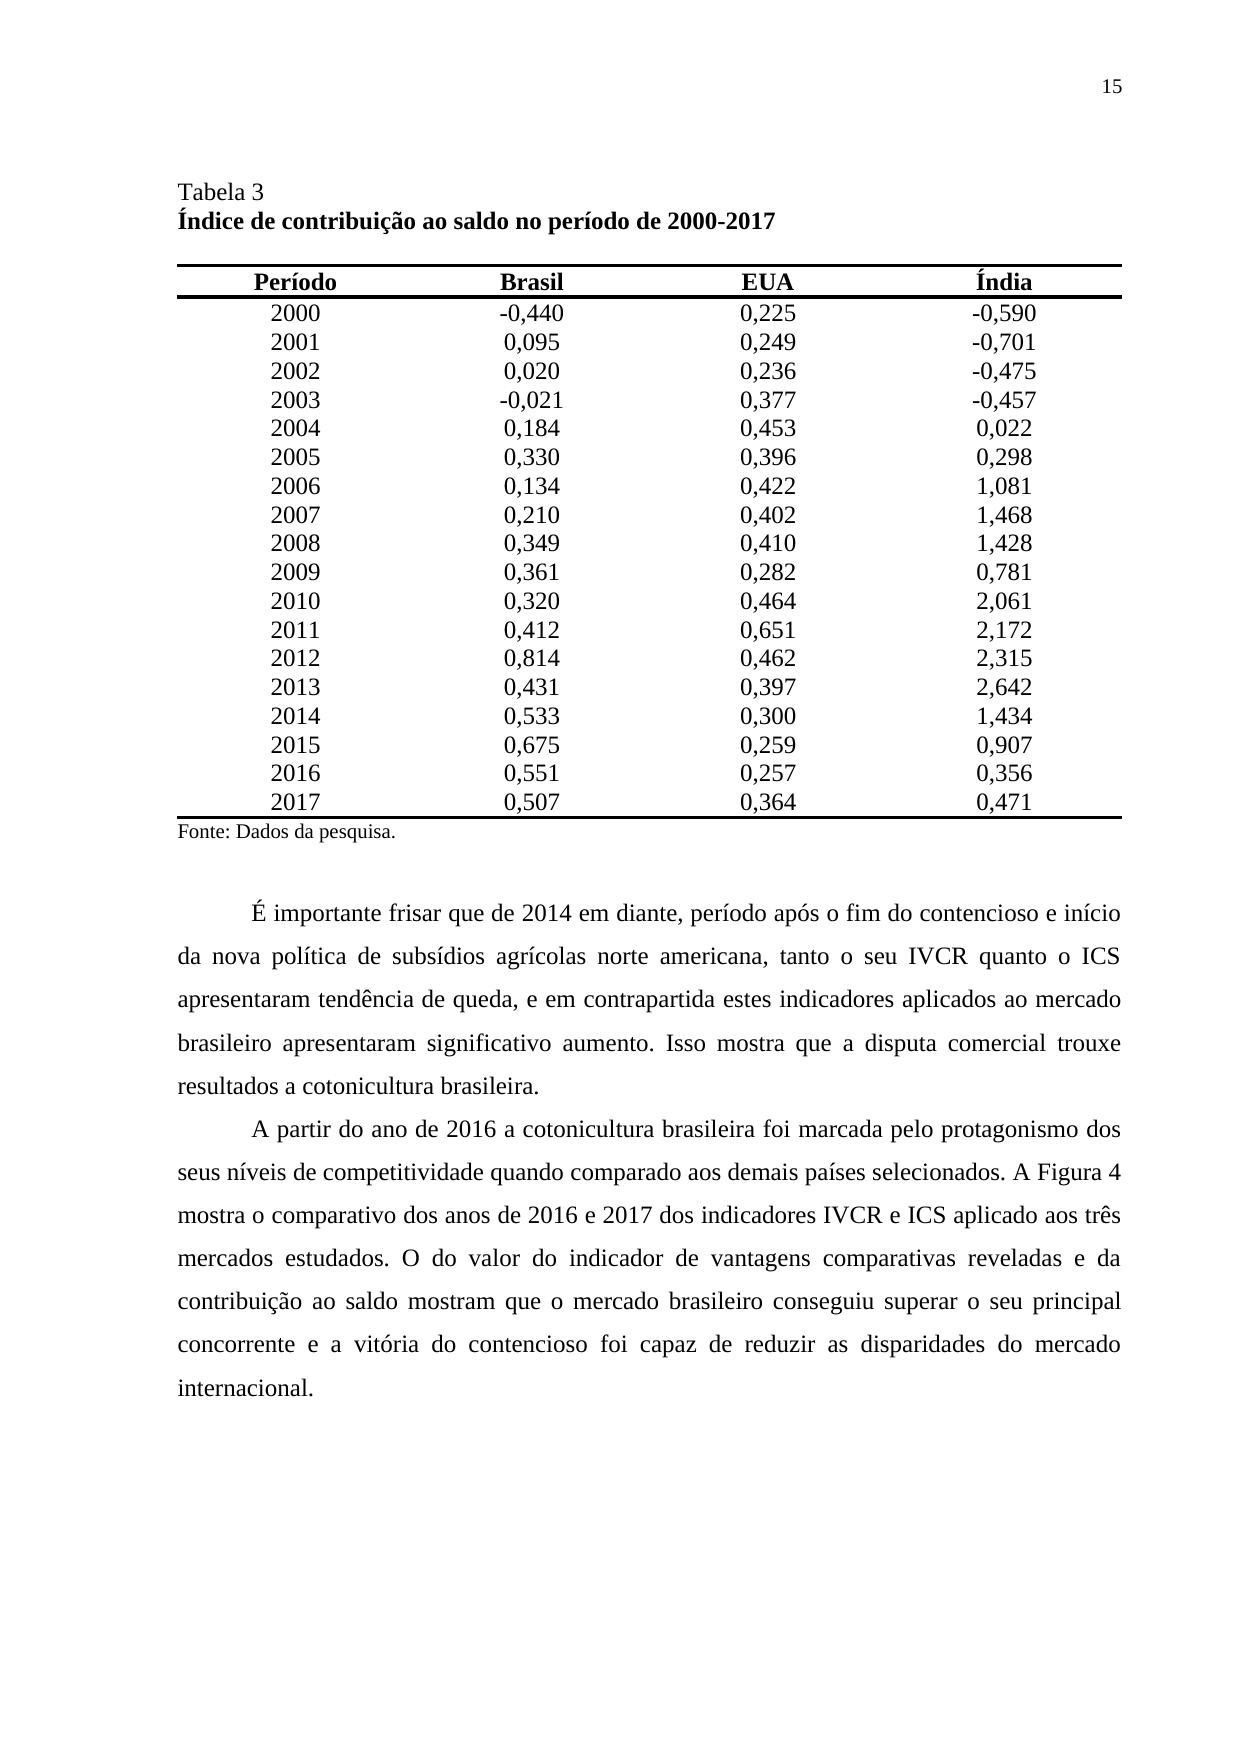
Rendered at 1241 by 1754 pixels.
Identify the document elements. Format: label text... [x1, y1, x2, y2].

table_cell 2014 [177, 701, 413, 730]
table_cell 0,184 [414, 414, 650, 442]
table_cell 0,257 [650, 759, 886, 787]
table_cell 0,410 [650, 529, 886, 557]
table_header Brasil [414, 267, 650, 295]
table_cell 0,095 [414, 327, 650, 356]
table_cell -0,440 [414, 299, 650, 327]
table_cell 1,081 [886, 471, 1122, 500]
table_cell 0,412 [414, 615, 650, 643]
table_cell 0,020 [414, 356, 650, 385]
table_cell 0,249 [650, 327, 886, 356]
table_cell 2009 [177, 557, 413, 586]
table_cell 0,330 [414, 442, 650, 471]
table_cell 2,061 [886, 586, 1122, 615]
table_cell 0,533 [414, 701, 650, 730]
table_cell 0,225 [650, 299, 886, 327]
table_cell 2005 [177, 442, 413, 471]
table_cell 2011 [177, 615, 413, 643]
table_cell 0,651 [650, 615, 886, 643]
table_cell 0,236 [650, 356, 886, 385]
table_cell 0,356 [886, 759, 1122, 787]
table_cell 0,453 [650, 414, 886, 442]
table_cell 0,402 [650, 500, 886, 528]
table_cell 2,315 [886, 644, 1122, 672]
table_cell 0,471 [886, 787, 1122, 816]
table_header Período [177, 267, 413, 295]
table_cell 0,814 [414, 644, 650, 672]
table_header Índia [886, 267, 1122, 295]
table_cell -0,457 [886, 385, 1122, 413]
table_cell 1,468 [886, 500, 1122, 528]
table_cell 0,377 [650, 385, 886, 413]
table_cell 0,361 [414, 557, 650, 586]
table_cell 0,300 [650, 701, 886, 730]
table_header EUA [650, 267, 886, 295]
table_cell 0,282 [650, 557, 886, 586]
table_cell 2010 [177, 586, 413, 615]
table_cell 1,428 [886, 529, 1122, 557]
text Índice de contribuição ao saldo no período de 2000-2017 [177, 206, 1122, 235]
table_cell 2015 [177, 730, 413, 758]
table_cell 0,364 [650, 787, 886, 816]
table_cell 0,397 [650, 672, 886, 701]
table_cell 0,259 [650, 730, 886, 758]
table_cell 0,462 [650, 644, 886, 672]
table_cell 2,642 [886, 672, 1122, 701]
table_cell 0,349 [414, 529, 650, 557]
table_cell 2006 [177, 471, 413, 500]
table_cell 2016 [177, 759, 413, 787]
text Tabela 3 [177, 177, 1122, 206]
text A partir do ano de 2016 a cotonicultura brasileira foi marcada pelo protagonismo dos seus níveis de competitividade quando comparado aos demais países selecionados. A Figura 4 mostra o comparativo dos anos de 2016 e 2017 dos indicadores IVCR e ICS aplicado aos três mercados estudados. O do valor do indicador de vantagens comparativas reveladas e da contribuição ao saldo mostram que o mercado brasileiro conseguiu superar o seu principal concorrente e a vitória do contencioso foi capaz de reduzir as disparidades do mercado internacional. [177, 1114, 1122, 1401]
table_cell -0,021 [414, 385, 650, 413]
table_cell 2000 [177, 299, 413, 327]
table_cell 2,172 [886, 615, 1122, 643]
table_cell 2017 [177, 787, 413, 816]
table_cell 0,422 [650, 471, 886, 500]
table_cell -0,701 [886, 327, 1122, 356]
table_cell 2007 [177, 500, 413, 528]
table_cell -0,590 [886, 299, 1122, 327]
table_cell 0,210 [414, 500, 650, 528]
table_cell 0,134 [414, 471, 650, 500]
table_cell 0,396 [650, 442, 886, 471]
table_cell 0,675 [414, 730, 650, 758]
table_cell 2002 [177, 356, 413, 385]
table_cell 0,507 [414, 787, 650, 816]
table_cell 0,907 [886, 730, 1122, 758]
table_cell 0,464 [650, 586, 886, 615]
table_cell 2001 [177, 327, 413, 356]
table_cell -0,475 [886, 356, 1122, 385]
table_cell 2003 [177, 385, 413, 413]
table_cell 0,022 [886, 414, 1122, 442]
text Fonte: Dados da pesquisa. [177, 819, 1122, 843]
table_cell 0,320 [414, 586, 650, 615]
table_cell 1,434 [886, 701, 1122, 730]
table_cell 2013 [177, 672, 413, 701]
table_cell 0,431 [414, 672, 650, 701]
text É importante frisar que de 2014 em diante, período após o fim do contencioso e início da nova política de subsídios agrícolas norte americana, tanto o seu IVCR quanto o ICS apresentaram tendência de queda, e em contrapartida estes indicadores aplicados ao mercado brasileiro apresentaram significativo aumento. Isso mostra que a disputa comercial trouxe resultados a cotonicultura brasileira. [177, 898, 1122, 1099]
table_cell 2008 [177, 529, 413, 557]
table_cell 2004 [177, 414, 413, 442]
table_cell 0,298 [886, 442, 1122, 471]
table_cell 2012 [177, 644, 413, 672]
table_cell 0,551 [414, 759, 650, 787]
table_cell 0,781 [886, 557, 1122, 586]
